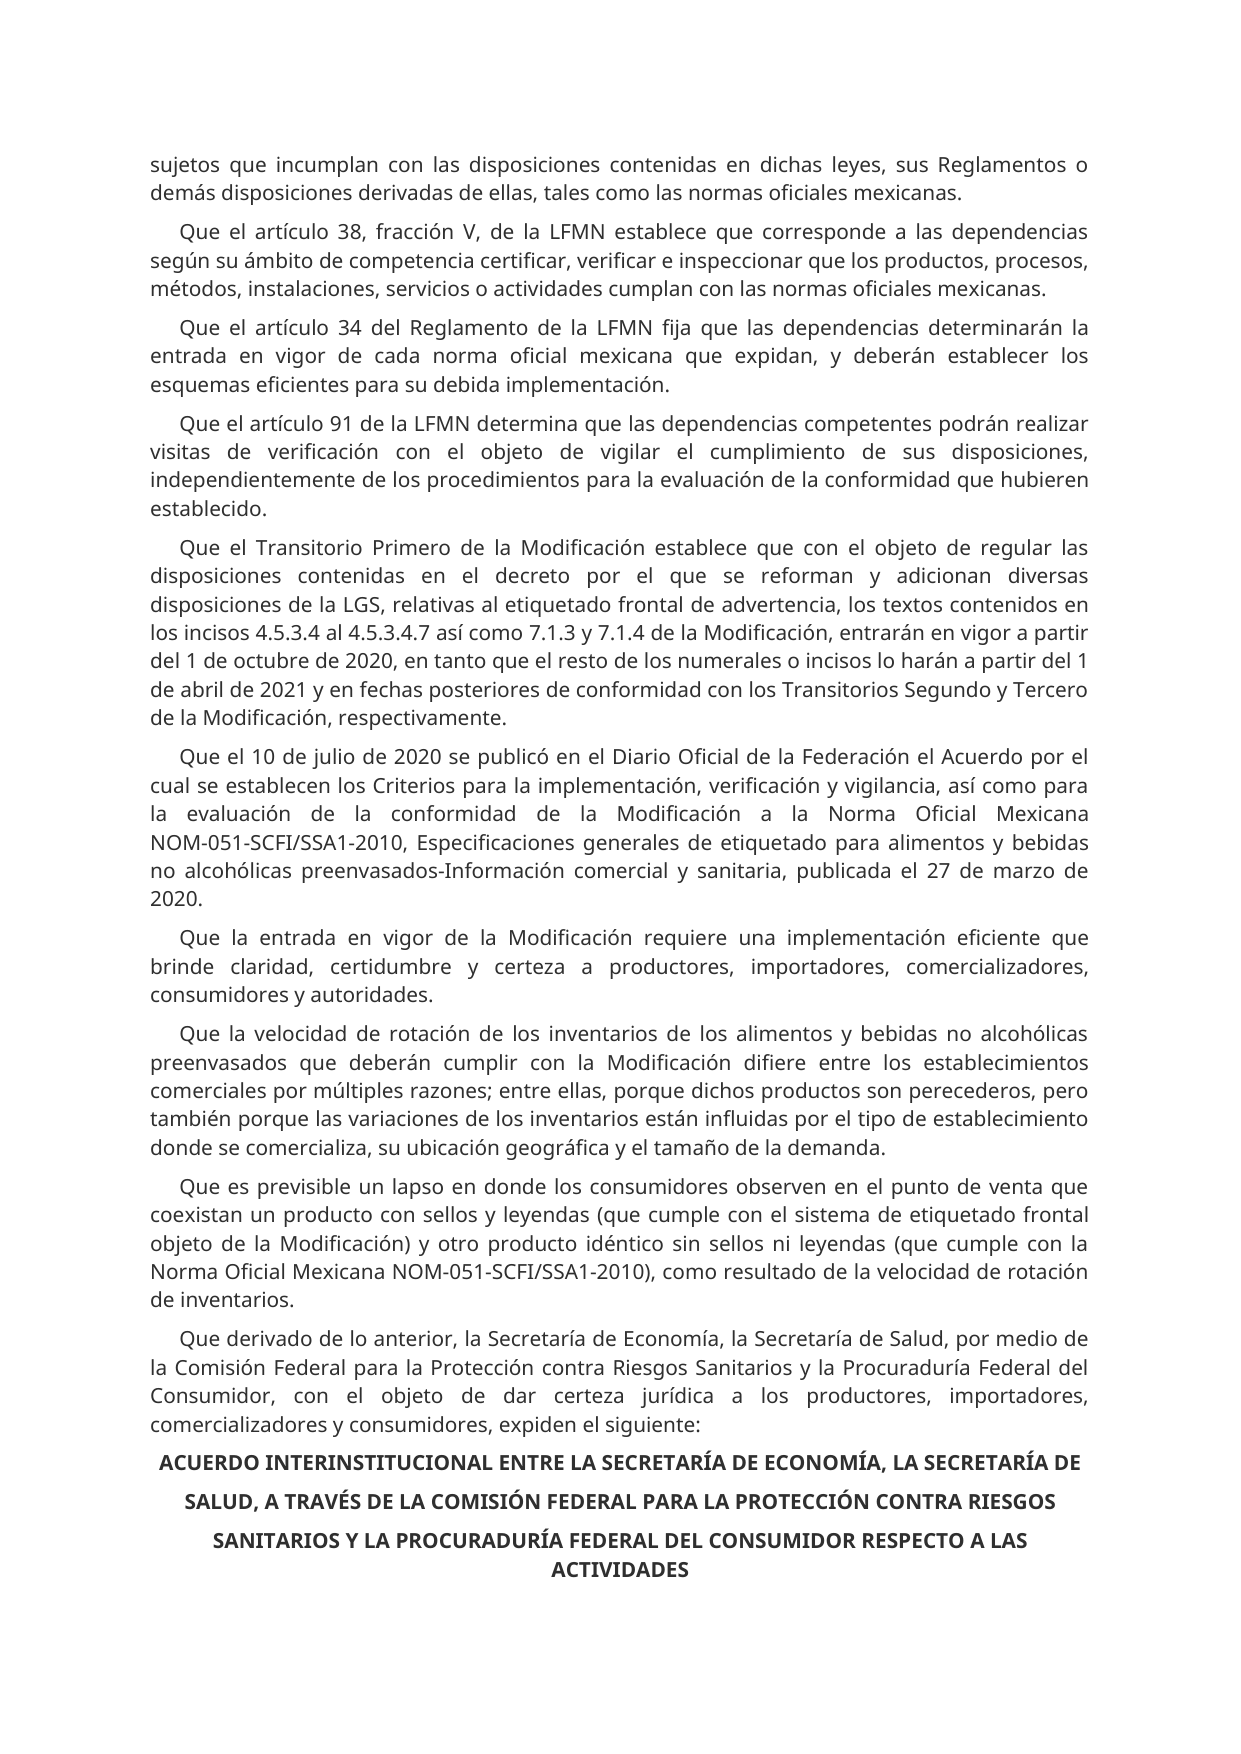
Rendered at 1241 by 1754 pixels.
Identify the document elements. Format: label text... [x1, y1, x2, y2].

text Que el artículo 34 del Reglamento de la LFMN fija que las dependencias determinarán la entrada en vigor de cada norma oficial mexicana que expidan, y deberán establecer los esquemas eficientes para su debida implementación. [150, 313, 1090, 398]
text SANITARIOS Y LA PROCURADURÍA FEDERAL DEL CONSUMIDOR RESPECTO A LAS ACTIVIDADES [150, 1526, 1090, 1583]
text Que la entrada en vigor de la Modificación requiere una implementación eficiente que brinde claridad, certidumbre y certeza a productores, importadores, comercializadores, consumidores y autoridades. [150, 923, 1090, 1009]
text Que el artículo 91 de la LFMN determina que las dependencias competentes podrán realizar visitas de verificación con el objeto de vigilar el cumplimiento de sus disposiciones, independientemente de los procedimientos para la evaluación de la conformidad que hubieren establecido. [150, 409, 1090, 522]
text SALUD, A TRAVÉS DE LA COMISIÓN FEDERAL PARA LA PROTECCIÓN CONTRA RIESGOS [150, 1487, 1090, 1516]
text Que la velocidad de rotación de los inventarios de los alimentos y bebidas no alcohólicas preenvasados que deberán cumplir con la Modificación difiere entre los establecimientos comerciales por múltiples razones; entre ellas, porque dichos productos son perecederos, pero también porque las variaciones de los inventarios están influidas por el tipo de establecimiento donde se comercializa, su ubicación geográfica y el tamaño de la demanda. [150, 1019, 1090, 1161]
text Que es previsible un lapso en donde los consumidores observen en el punto de venta que coexistan un producto con sellos y leyendas (que cumple con el sistema de etiquetado frontal objeto de la Modificación) y otro producto idéntico sin sellos ni leyendas (que cumple con la Norma Oficial Mexicana NOM-051-SCFI/SSA1-2010), como resultado de la velocidad de rotación de inventarios. [150, 1172, 1090, 1314]
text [150, 150, 1090, 207]
text Que derivado de lo anterior, la Secretaría de Economía, la Secretaría de Salud, por medio de la Comisión Federal para la Protección contra Riesgos Sanitarios y la Procuraduría Federal del Consumidor, con el objeto de dar certeza jurídica a los productores, importadores, comercializadores y consumidores, expiden el siguiente: [150, 1324, 1090, 1438]
text Que el 10 de julio de 2020 se publicó en el Diario Oficial de la Federación el Acuerdo por el cual se establecen los Criterios para la implementación, verificación y vigilancia, así como para la evaluación de la conformidad de la Modificación a la Norma Oficial Mexicana NOM-051-SCFI/SSA1-2010, Especificaciones generales de etiquetado para alimentos y bebidas no alcohólicas preenvasados-Información comercial y sanitaria, publicada el 27 de marzo de 2020. [150, 742, 1090, 913]
text ACUERDO INTERINSTITUCIONAL ENTRE LA SECRETARÍA DE ECONOMÍA, LA SECRETARÍA DE [150, 1448, 1090, 1477]
text Que el Transitorio Primero de la Modificación establece que con el objeto de regular las disposiciones contenidas en el decreto por el que se reforman y adicionan diversas disposiciones de la LGS, relativas al etiquetado frontal de advertencia, los textos contenidos en los incisos 4.5.3.4 al 4.5.3.4.7 así como 7.1.3 y 7.1.4 de la Modificación, entrarán en vigor a partir del 1 de octubre de 2020, en tanto que el resto de los numerales o incisos lo harán a partir del 1 de abril de 2021 y en fechas posteriores de conformidad con los Transitorios Segundo y Tercero de la Modificación, respectivamente. [150, 533, 1090, 732]
text Que el artículo 38, fracción V, de la LFMN establece que corresponde a las dependencias según su ámbito de competencia certificar, verificar e inspeccionar que los productos, procesos, métodos, instalaciones, servicios o actividades cumplan con las normas oficiales mexicanas. [150, 217, 1090, 303]
